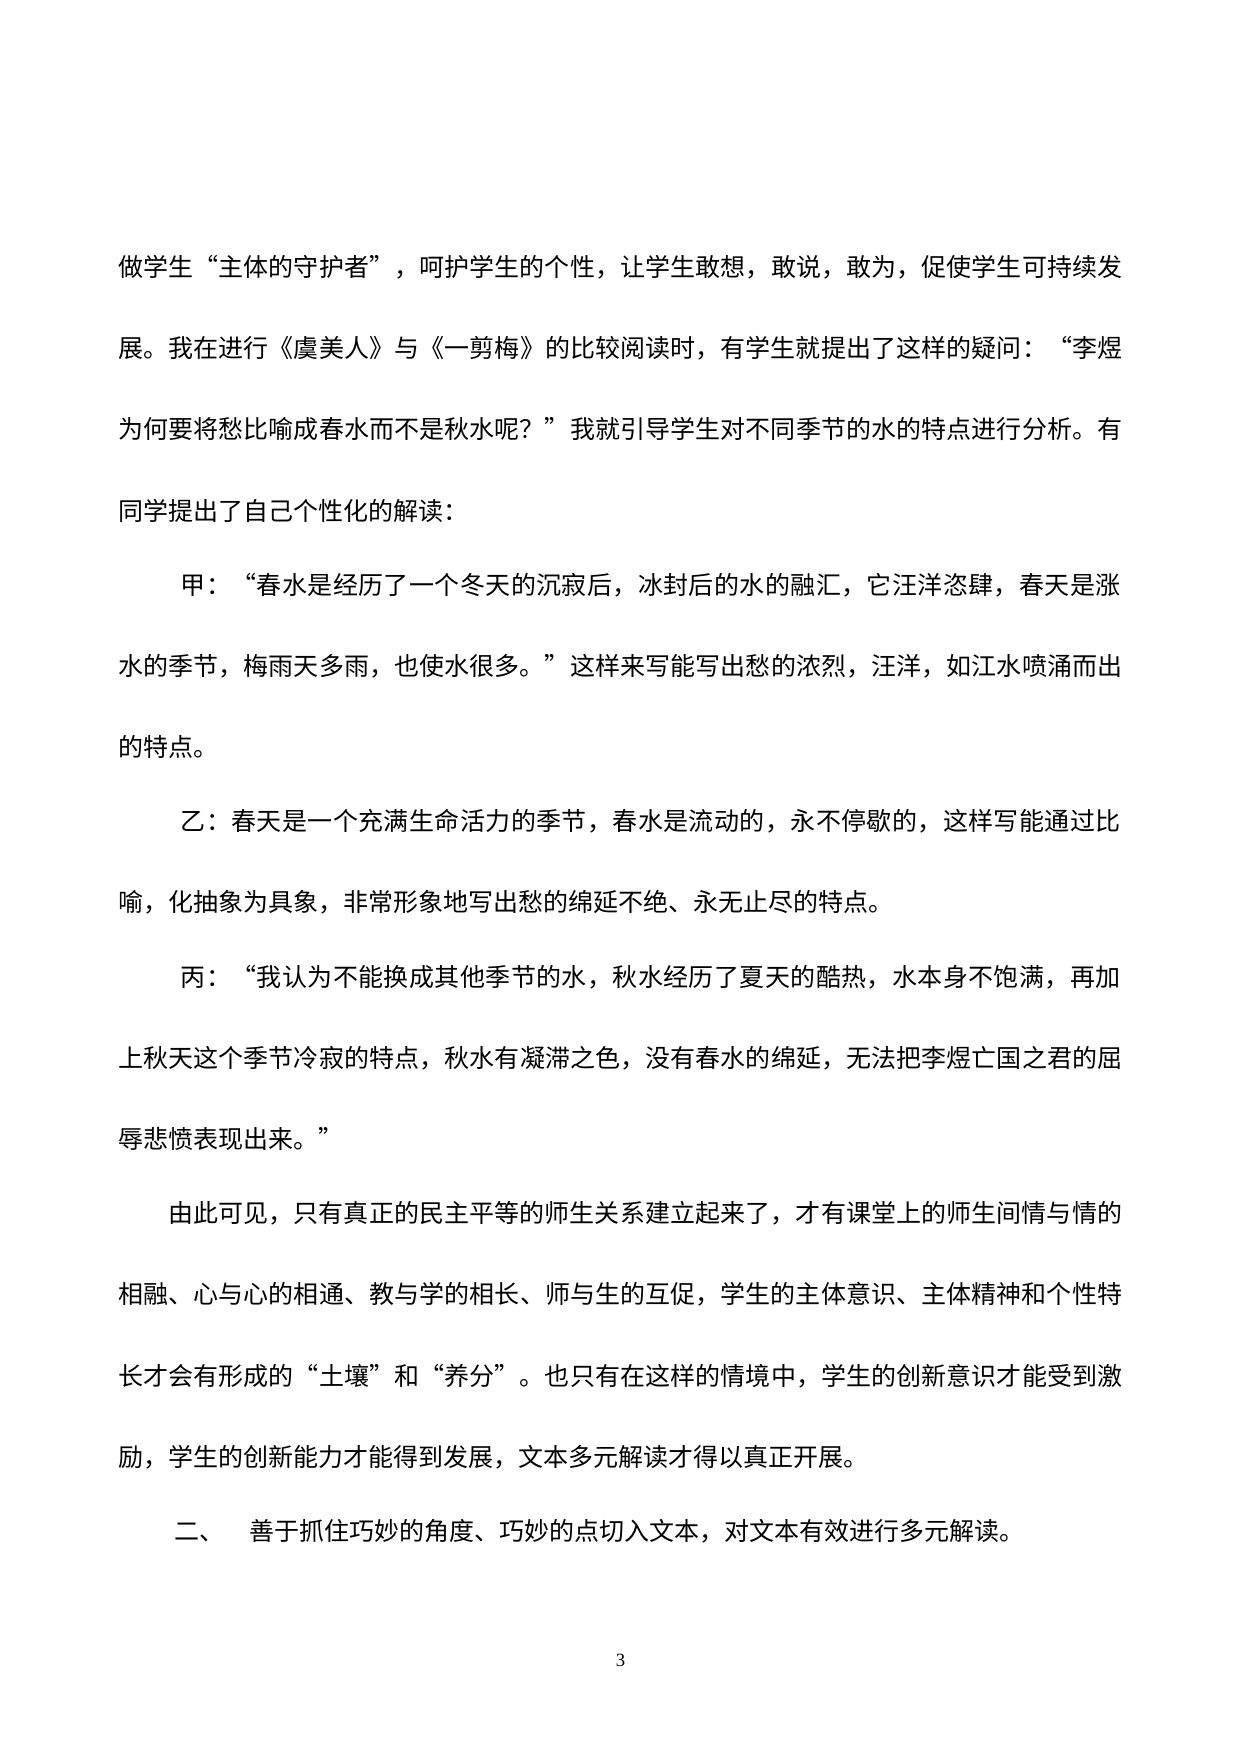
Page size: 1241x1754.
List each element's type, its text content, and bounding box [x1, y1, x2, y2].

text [118, 233, 1122, 542]
list 善于抓住巧妙的角度、巧妙的点切入文本，对文本有效进行多元解读。 [174, 1497, 1122, 1562]
text 由此可见，只有真正的民主平等的师生关系建立起来了，才有课堂上的师生间情与情的相融、心与心的相通、教与学的相长、师与生的互促，学生的主体意识、主体精神和个性特长才会有形成的“土壤”和“养分”。也只有在这样的情境中，学生的创新意识才能受到激励，学生的创新能力才能得到发展，文本多元解读才得以真正开展。 [118, 1179, 1122, 1488]
text 甲：“春水是经历了一个冬天的沉寂后，冰封后的水的融汇，它汪洋恣肆，春天是涨水的季节，梅雨天多雨，也使水很多。”这样来写能写出愁的浓烈，汪洋，如江水喷涌而出的特点。 [118, 551, 1122, 778]
text 乙：春天是一个充满生命活力的季节，春水是流动的，永不停歇的，这样写能通过比喻，化抽象为具象，非常形象地写出愁的绵延不绝、永无止尽的特点。 [118, 787, 1122, 933]
text 丙：“我认为不能换成其他季节的水，秋水经历了夏天的酷热，水本身不饱满，再加上秋天这个季节冷寂的特点，秋水有凝滞之色，没有春水的绵延，无法把李煜亡国之君的屈辱悲愤表现出来。” [118, 943, 1122, 1170]
